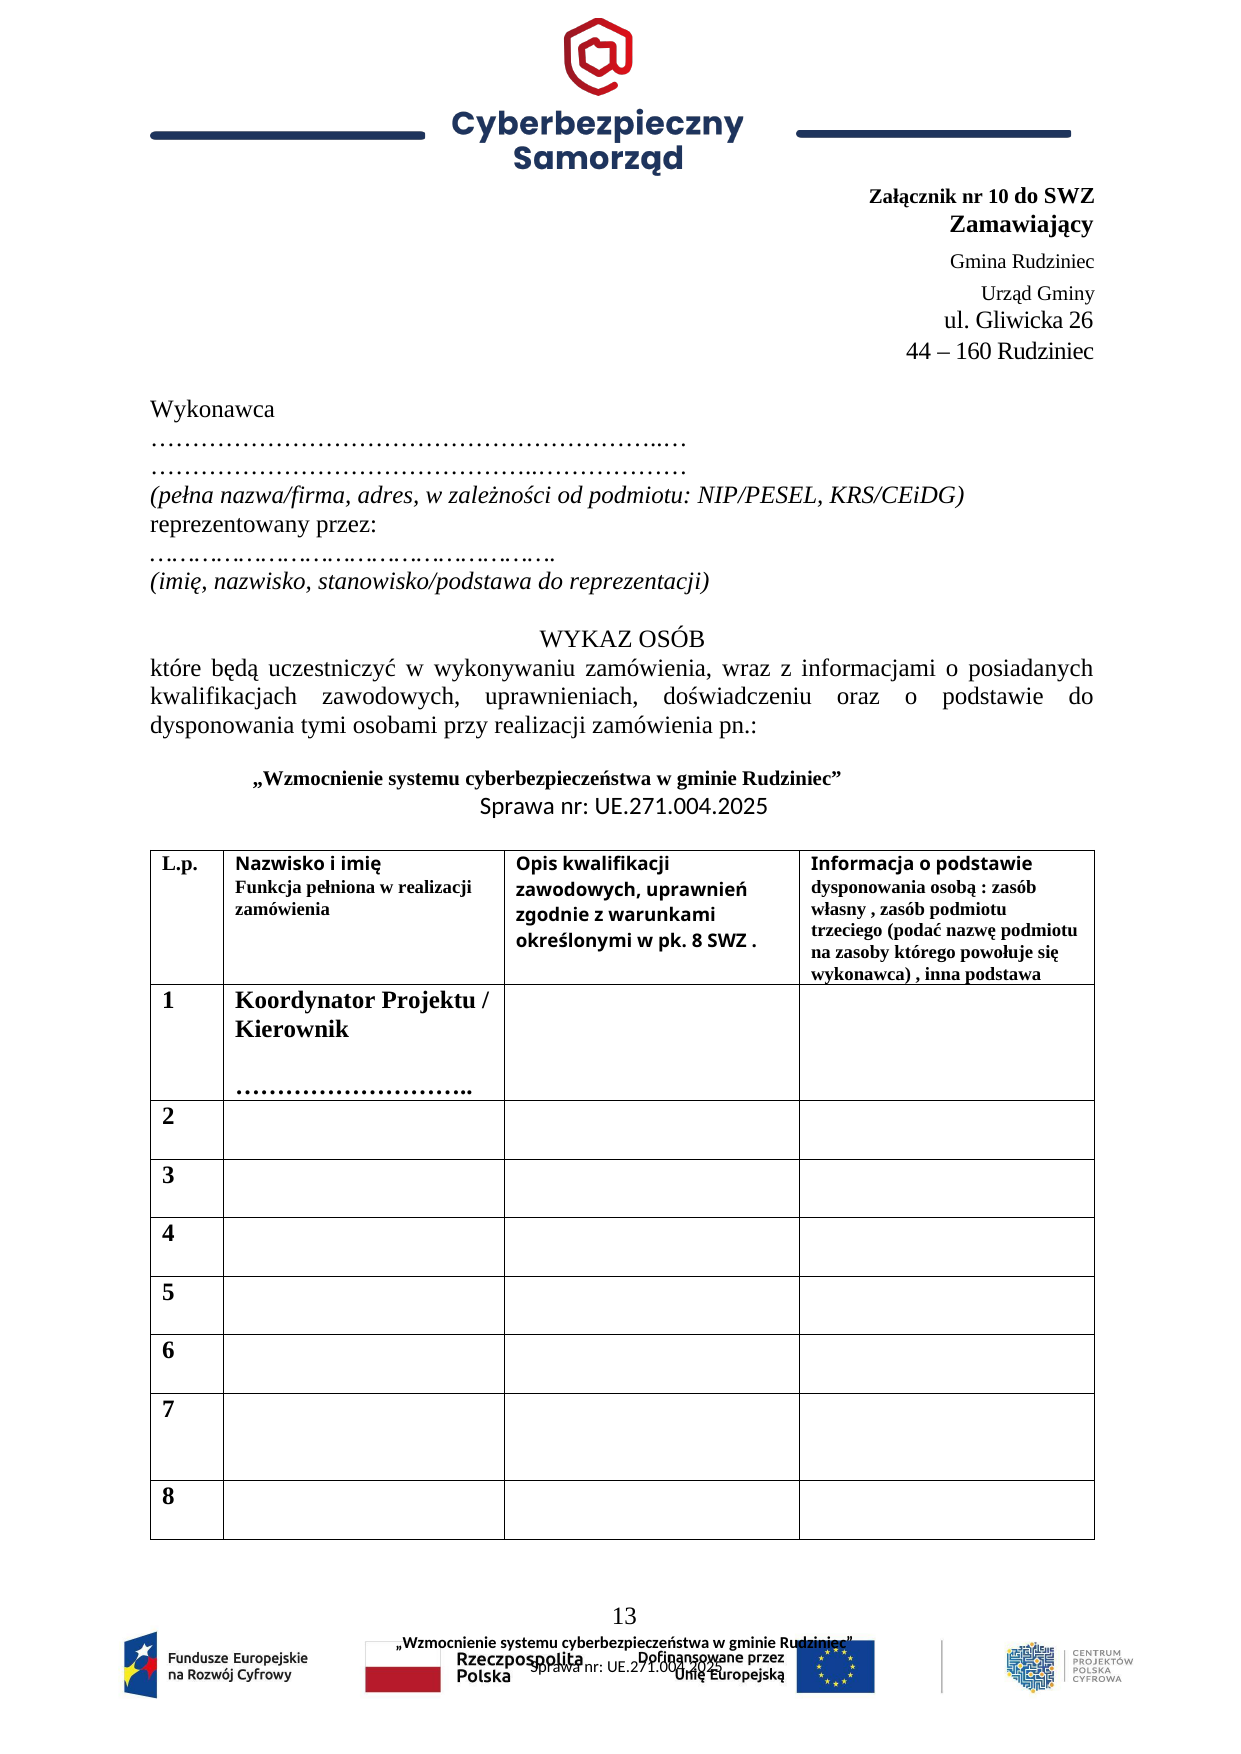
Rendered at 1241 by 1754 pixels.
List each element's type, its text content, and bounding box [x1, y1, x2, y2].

table_cell [800, 1101, 1094, 1159]
table_cell 2 [151, 1101, 223, 1159]
text Załącznik nr 10 do SWZ [150, 182, 1094, 209]
table_cell 1 [151, 985, 223, 1100]
table_header Opis kwalifikacji zawodowych, uprawnień zgodnie z warunkami określonymi w pk. 8 SWZ . [505, 851, 799, 984]
text 44 – 160 Rudziniec [150, 336, 1094, 365]
table_cell [224, 1101, 504, 1159]
text (pełna nazwa/firma, adres, w zależności od podmiotu: NIP/PESEL, KRS/CEiDG) [150, 480, 1094, 509]
table_cell [800, 1218, 1094, 1276]
text Sprawa nr: UE.271.004.2025 [154, 790, 1093, 821]
table_cell 5 [151, 1277, 223, 1334]
table_cell [800, 1277, 1094, 1334]
table_cell Koordynator Projektu / Kierownik ……………………….. [224, 985, 504, 1100]
text ………………………………………………. [150, 538, 1094, 566]
picture [102, 1609, 1166, 1720]
picture [150, 131, 426, 140]
table_header Nazwisko i imię Funkcja pełniona w realizacji zamówienia [224, 851, 504, 984]
table_cell [505, 1218, 799, 1276]
table_cell [800, 985, 1094, 1100]
text WYKAZ OSÓB [150, 624, 1094, 653]
table_cell [224, 1335, 504, 1393]
table_cell 3 [151, 1160, 223, 1217]
table_header L.p. [151, 851, 223, 984]
picture [452, 18, 744, 176]
table_cell [224, 1277, 504, 1334]
text ul. Gliwicka 26 [154, 305, 1093, 333]
text które będą uczestniczyć w wykonywaniu zamówienia, wraz z informacjami o posiadanych kwalifikacjach zawodowych, uprawnieniach, doświadczeniu oraz o podstawie do dysponowania tymi osobami przy realizacji zamówienia pn.: [150, 653, 1094, 739]
table_cell [224, 1481, 504, 1539]
list Gmina Rudziniec [224, 248, 1094, 273]
table_cell [224, 1160, 504, 1217]
table_cell 8 [151, 1481, 223, 1539]
table_cell [224, 1218, 504, 1276]
table_cell [800, 1335, 1094, 1393]
table_cell [505, 1277, 799, 1334]
table_cell [505, 1481, 799, 1539]
text reprezentowany przez: [150, 509, 1094, 538]
table_cell [800, 1394, 1094, 1480]
table_cell [224, 1394, 504, 1480]
table_cell 7 [151, 1394, 223, 1480]
table_cell [800, 1481, 1094, 1539]
table_cell [505, 1335, 799, 1393]
table_cell [505, 1160, 799, 1217]
table_header Informacja o podstawie dysponowania osobą : zasób własny , zasób podmiotu trzeciego (podać nazwę podmiotu na zasoby którego powołuje się wykonawca) , inna podstawa [800, 851, 1094, 984]
table_cell [800, 1160, 1094, 1217]
table_cell 4 [151, 1218, 223, 1276]
picture [796, 130, 1072, 138]
text Zamawiający [696, 209, 1093, 238]
text „Wzmocnienie systemu cyberbezpieczeństwa w gminie Rudziniec” [252, 768, 1092, 790]
text Wykonawca [150, 394, 1094, 423]
table_cell 6 [151, 1335, 223, 1393]
list Urząd Gminy [238, 281, 1094, 305]
text ……………………………………………………..… [150, 423, 1094, 451]
table_cell [505, 985, 799, 1100]
text ………………………………………..……………… [150, 451, 1094, 480]
table_cell [505, 1101, 799, 1159]
text (imię, nazwisko, stanowisko/podstawa do reprezentacji) [150, 566, 1094, 595]
table_cell [505, 1394, 799, 1480]
